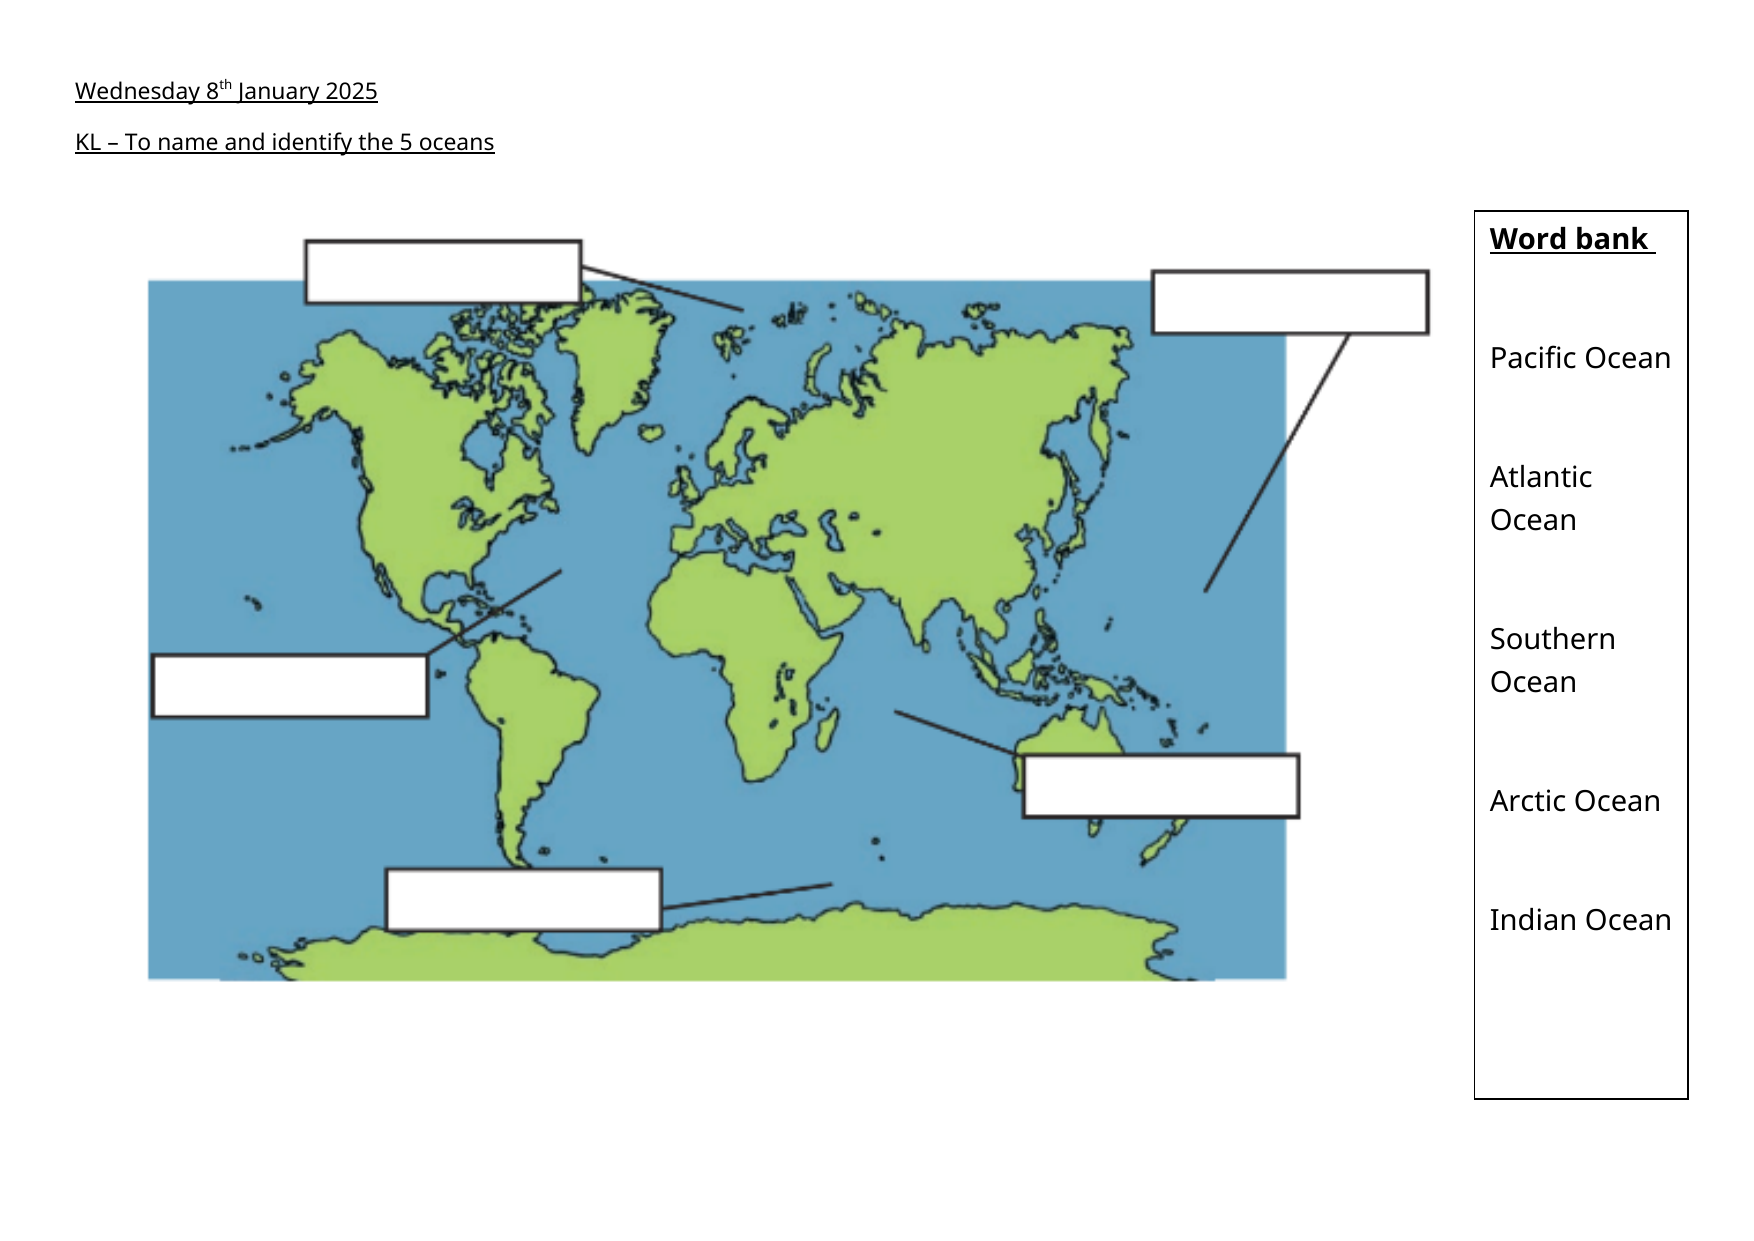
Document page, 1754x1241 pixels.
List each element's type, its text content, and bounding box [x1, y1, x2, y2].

picture [75, 226, 1449, 998]
text Wednesday 8th January 2025 [75, 75, 1679, 106]
text KL – To name and identify the 5 oceans [75, 125, 1679, 157]
